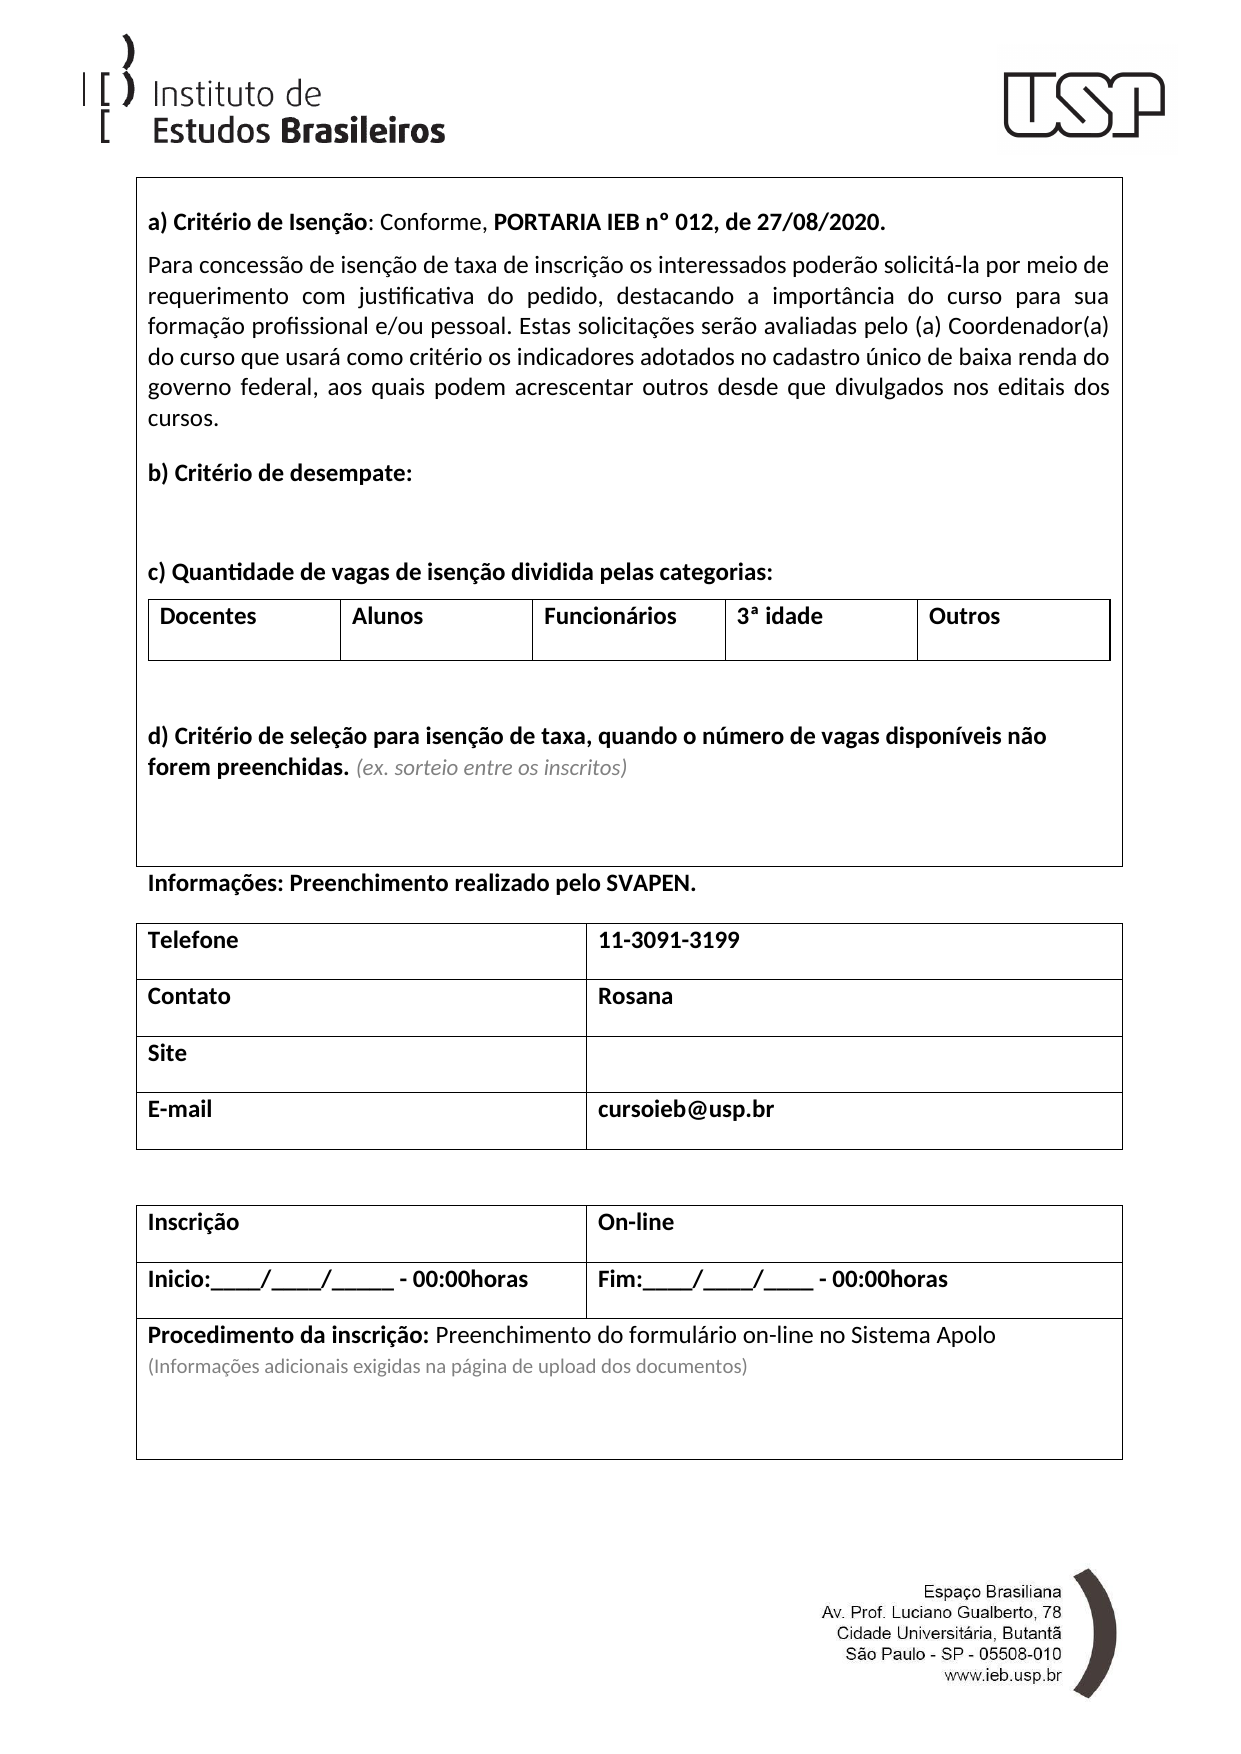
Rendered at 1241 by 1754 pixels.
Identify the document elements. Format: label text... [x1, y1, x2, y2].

text Informações: Preenchimento realizado pelo SVAPEN. [148, 867, 1122, 898]
table_header 11-3091-3199 [587, 924, 1122, 979]
table_cell Procedimento da inscrição: Preenchimento do formulário on-line no Sistema Apolo (Informações adicionais exigidas na página de upload dos documentos) [137, 1319, 1122, 1459]
table_header On-line [587, 1206, 1122, 1262]
table_header Inscrição [137, 1206, 586, 1262]
picture [714, 1563, 1123, 1702]
table_cell Site [137, 1037, 586, 1092]
table_cell E-mail [137, 1093, 586, 1148]
table_cell cursoieb@usp.br [587, 1093, 1122, 1148]
table_cell Rosana [587, 980, 1122, 1036]
table_header Telefone [137, 924, 586, 979]
table_cell Contato [137, 980, 586, 1036]
table_cell Inicio:____/____/_____ - 00:00horas [137, 1263, 586, 1318]
picture [82, 33, 447, 145]
table_cell Fim:____/____/____ - 00:00horas [587, 1263, 1122, 1318]
table_cell [587, 1037, 1122, 1092]
picture [996, 44, 1179, 155]
